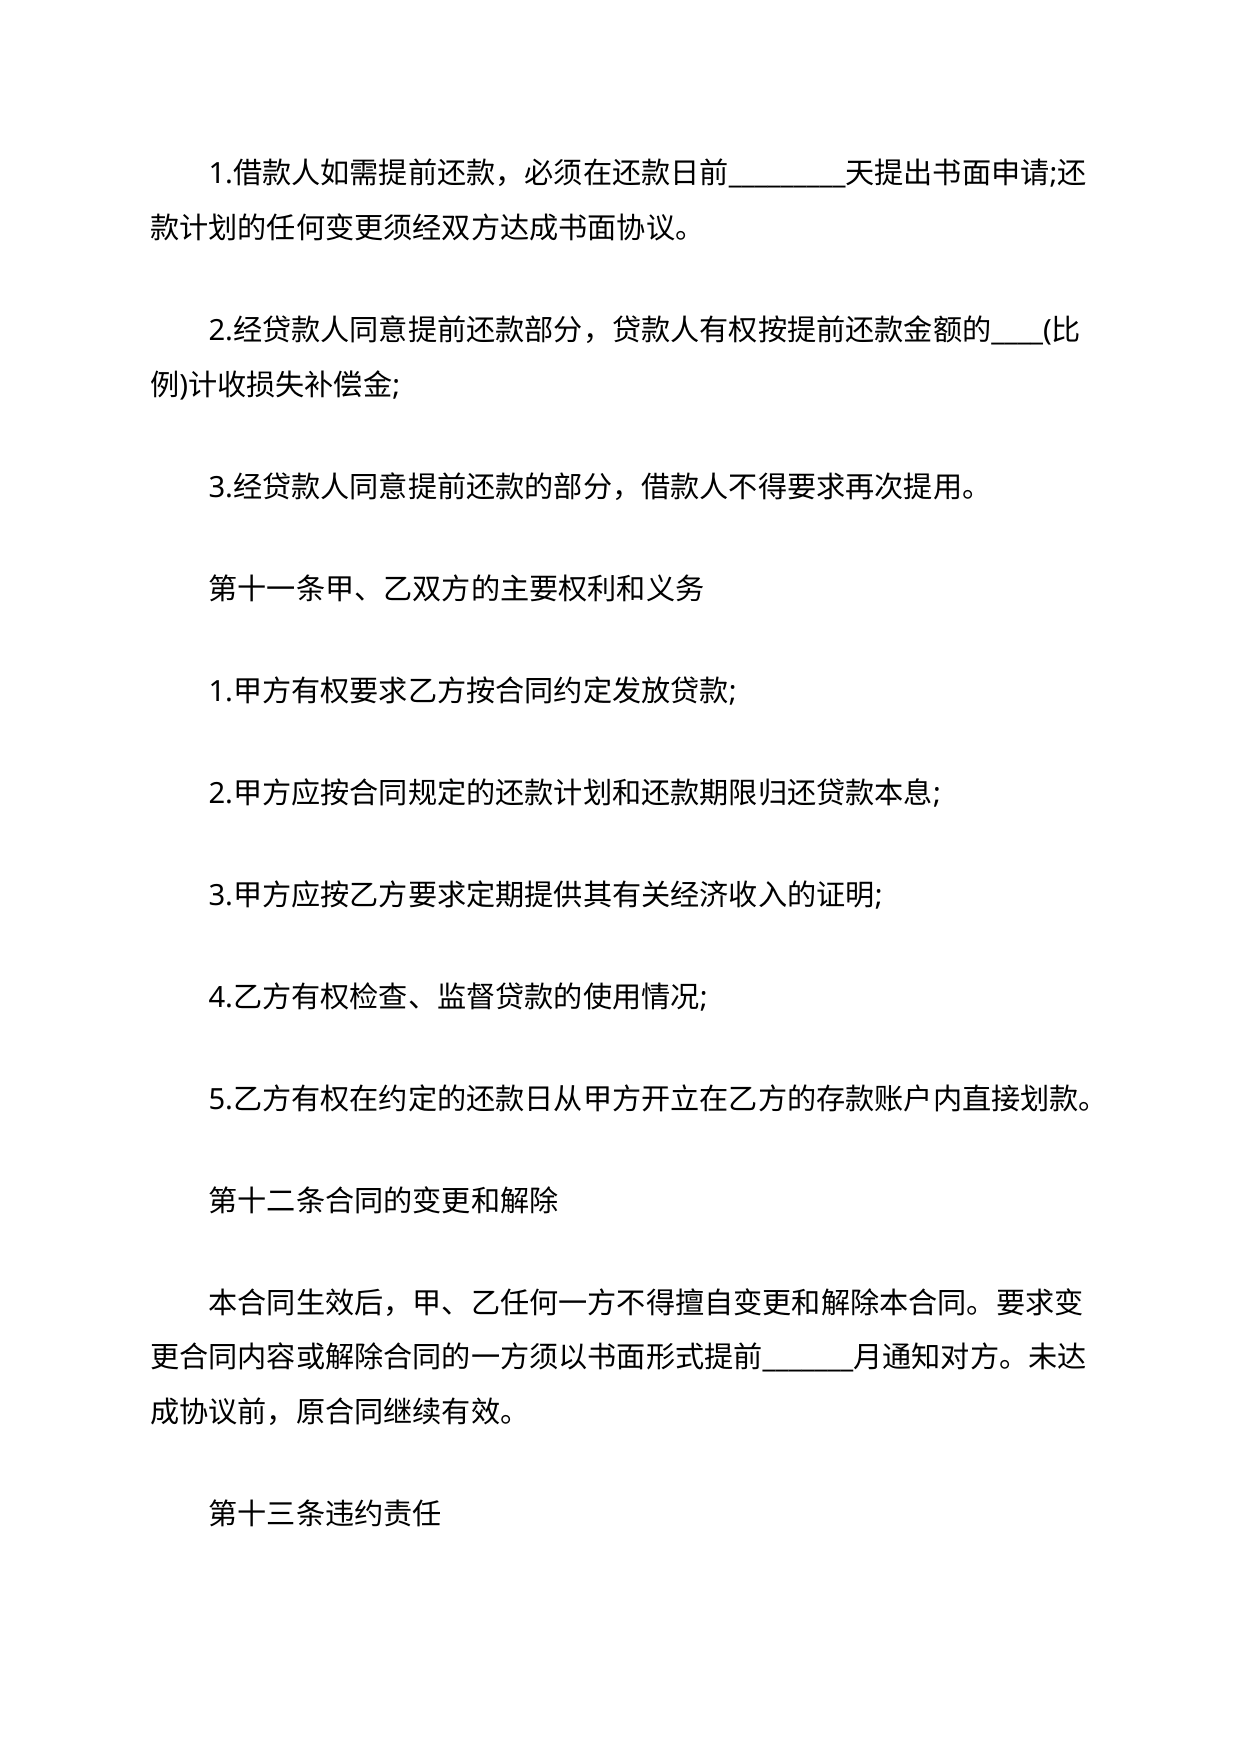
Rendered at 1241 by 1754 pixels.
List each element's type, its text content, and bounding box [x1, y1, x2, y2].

text 4.乙方有权检查、监督贷款的使用情况; [150, 973, 1090, 1016]
text 2.甲方应按合同规定的还款计划和还款期限归还贷款本息; [150, 769, 1090, 812]
text 1.借款人如需提前还款，必须在还款日前_________天提出书面申请;还款计划的任何变更须经双方达成书面协议。 [150, 150, 1090, 247]
text 5.乙方有权在约定的还款日从甲方开立在乙方的存款账户内直接划款。 [150, 1075, 1090, 1118]
text 第十三条违约责任 [150, 1491, 1090, 1533]
text 本合同生效后，甲、乙任何一方不得擅自变更和解除本合同。要求变更合同内容或解除合同的一方须以书面形式提前_______月通知对方。未达成协议前，原合同继续有效。 [150, 1279, 1090, 1431]
text 第十二条合同的变更和解除 [150, 1177, 1090, 1220]
text 2.经贷款人同意提前还款部分，贷款人有权按提前还款金额的____(比例)计收损失补偿金; [150, 307, 1090, 404]
text 第十一条甲、乙双方的主要权利和义务 [150, 566, 1090, 608]
text 3.甲方应按乙方要求定期提供其有关经济收入的证明; [150, 871, 1090, 914]
text 1.甲方有权要求乙方按合同约定发放贷款; [150, 667, 1090, 710]
text 3.经贷款人同意提前还款的部分，借款人不得要求再次提用。 [150, 464, 1090, 506]
